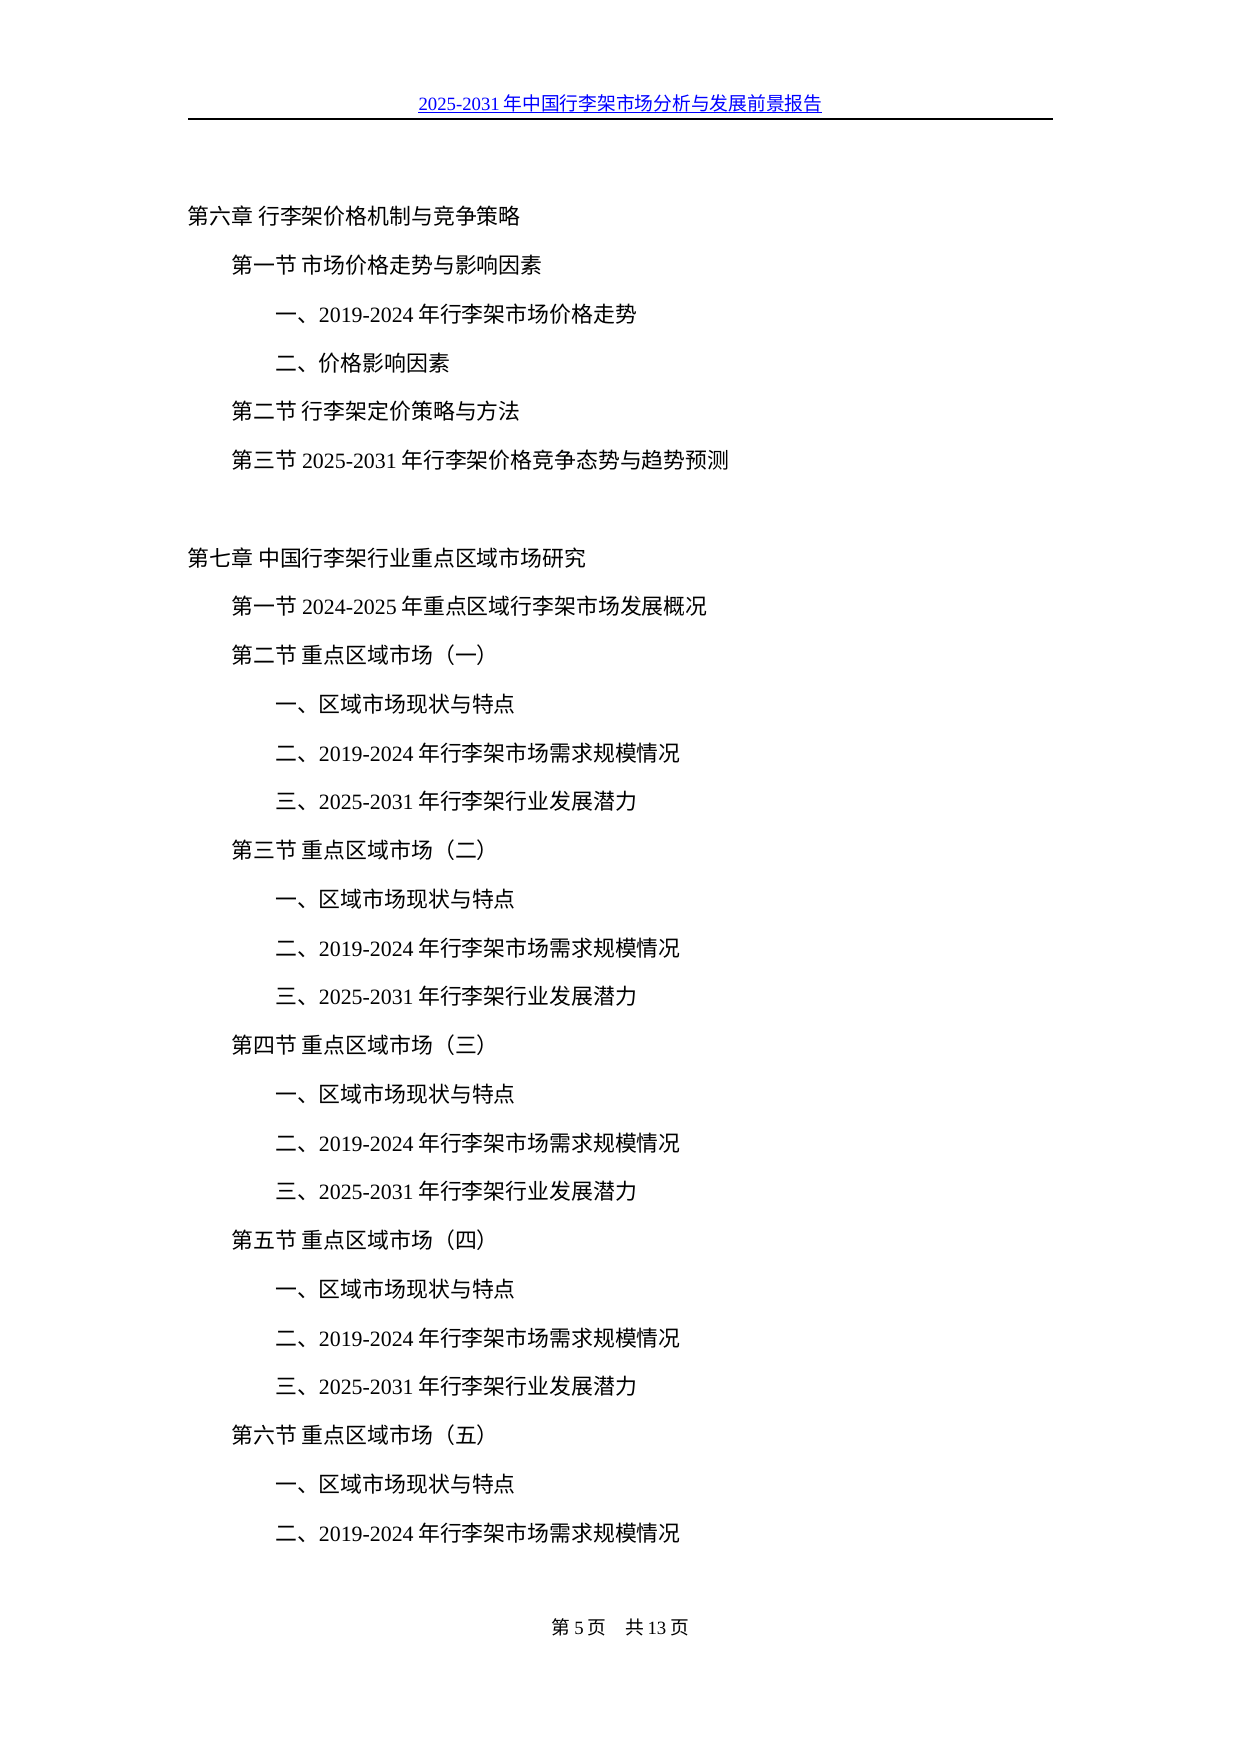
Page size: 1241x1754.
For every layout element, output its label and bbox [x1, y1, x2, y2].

text [187, 150, 1053, 1548]
